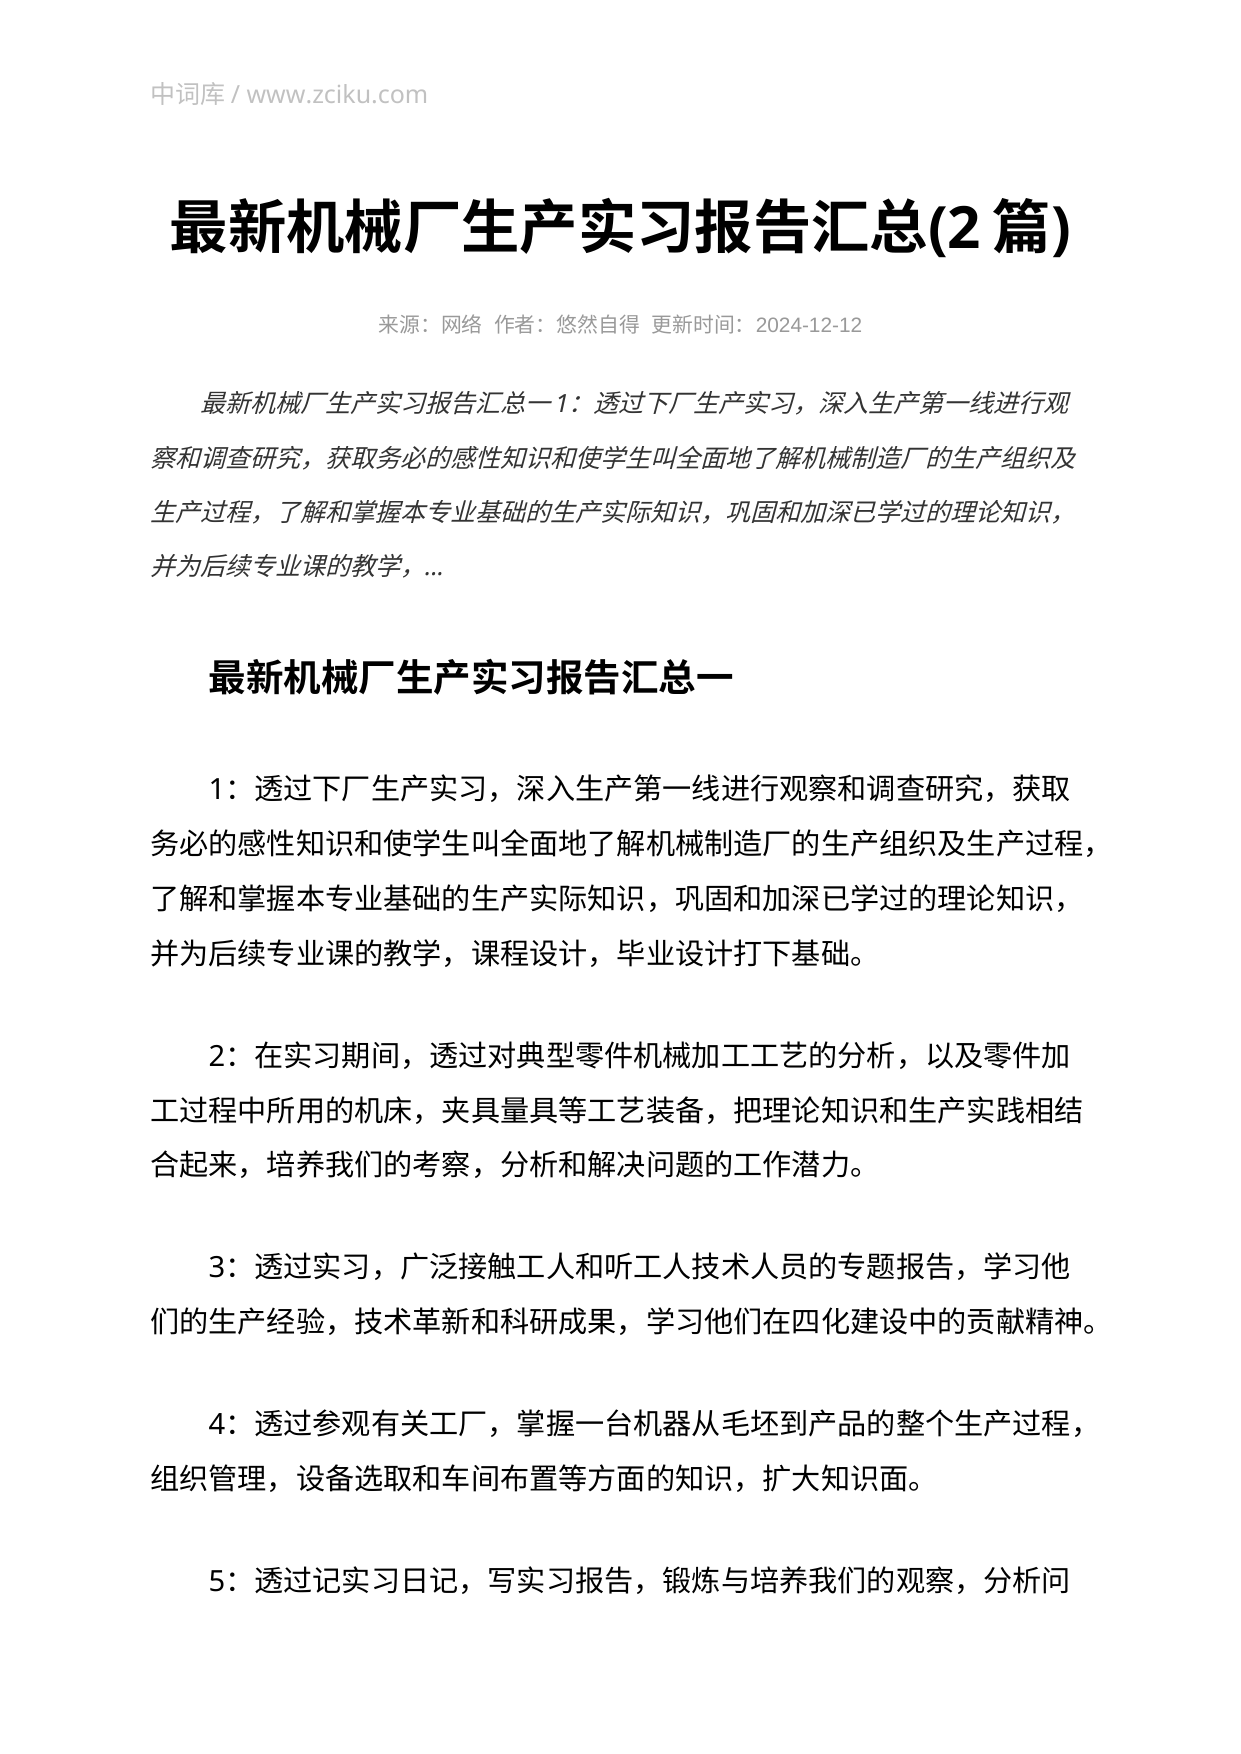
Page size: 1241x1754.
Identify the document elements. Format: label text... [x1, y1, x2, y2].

text 最新机械厂生产实习报告汇总一1：透过下厂生产实习，深入生产第一线进行观察和调查研究，获取务必的感性知识和使学生叫全面地了解机械制造厂的生产组织及生产过程，了解和掌握本专业基础的生产实际知识，巩固和加深已学过的理论知识，并为后续专业课的教学，... [150, 384, 1090, 583]
subtitle 最新机械厂生产实习报告汇总(2篇) [150, 181, 1090, 266]
text 来源：网络 作者：悠然自得 更新时间：2024-12-12 [150, 313, 1090, 337]
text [150, 1557, 1090, 1600]
text 最新机械厂生产实习报告汇总一 [150, 648, 1090, 702]
text 3：透过实习，广泛接触工人和听工人技术人员的专题报告，学习他们的生产经验，技术革新和科研成果，学习他们在四化建设中的贡献精神。 [150, 1244, 1090, 1341]
text 4：透过参观有关工厂，掌握一台机器从毛坯到产品的整个生产过程，组织管理，设备选取和车间布置等方面的知识，扩大知识面。 [150, 1401, 1090, 1498]
text 1：透过下厂生产实习，深入生产第一线进行观察和调查研究，获取务必的感性知识和使学生叫全面地了解机械制造厂的生产组织及生产过程，了解和掌握本专业基础的生产实际知识，巩固和加深已学过的理论知识，并为后续专业课的教学，课程设计，毕业设计打下基础。 [150, 766, 1090, 973]
text 2：在实习期间，透过对典型零件机械加工工艺的分析，以及零件加工过程中所用的机床，夹具量具等工艺装备，把理论知识和生产实践相结合起来，培养我们的考察，分析和解决问题的工作潜力。 [150, 1032, 1090, 1184]
